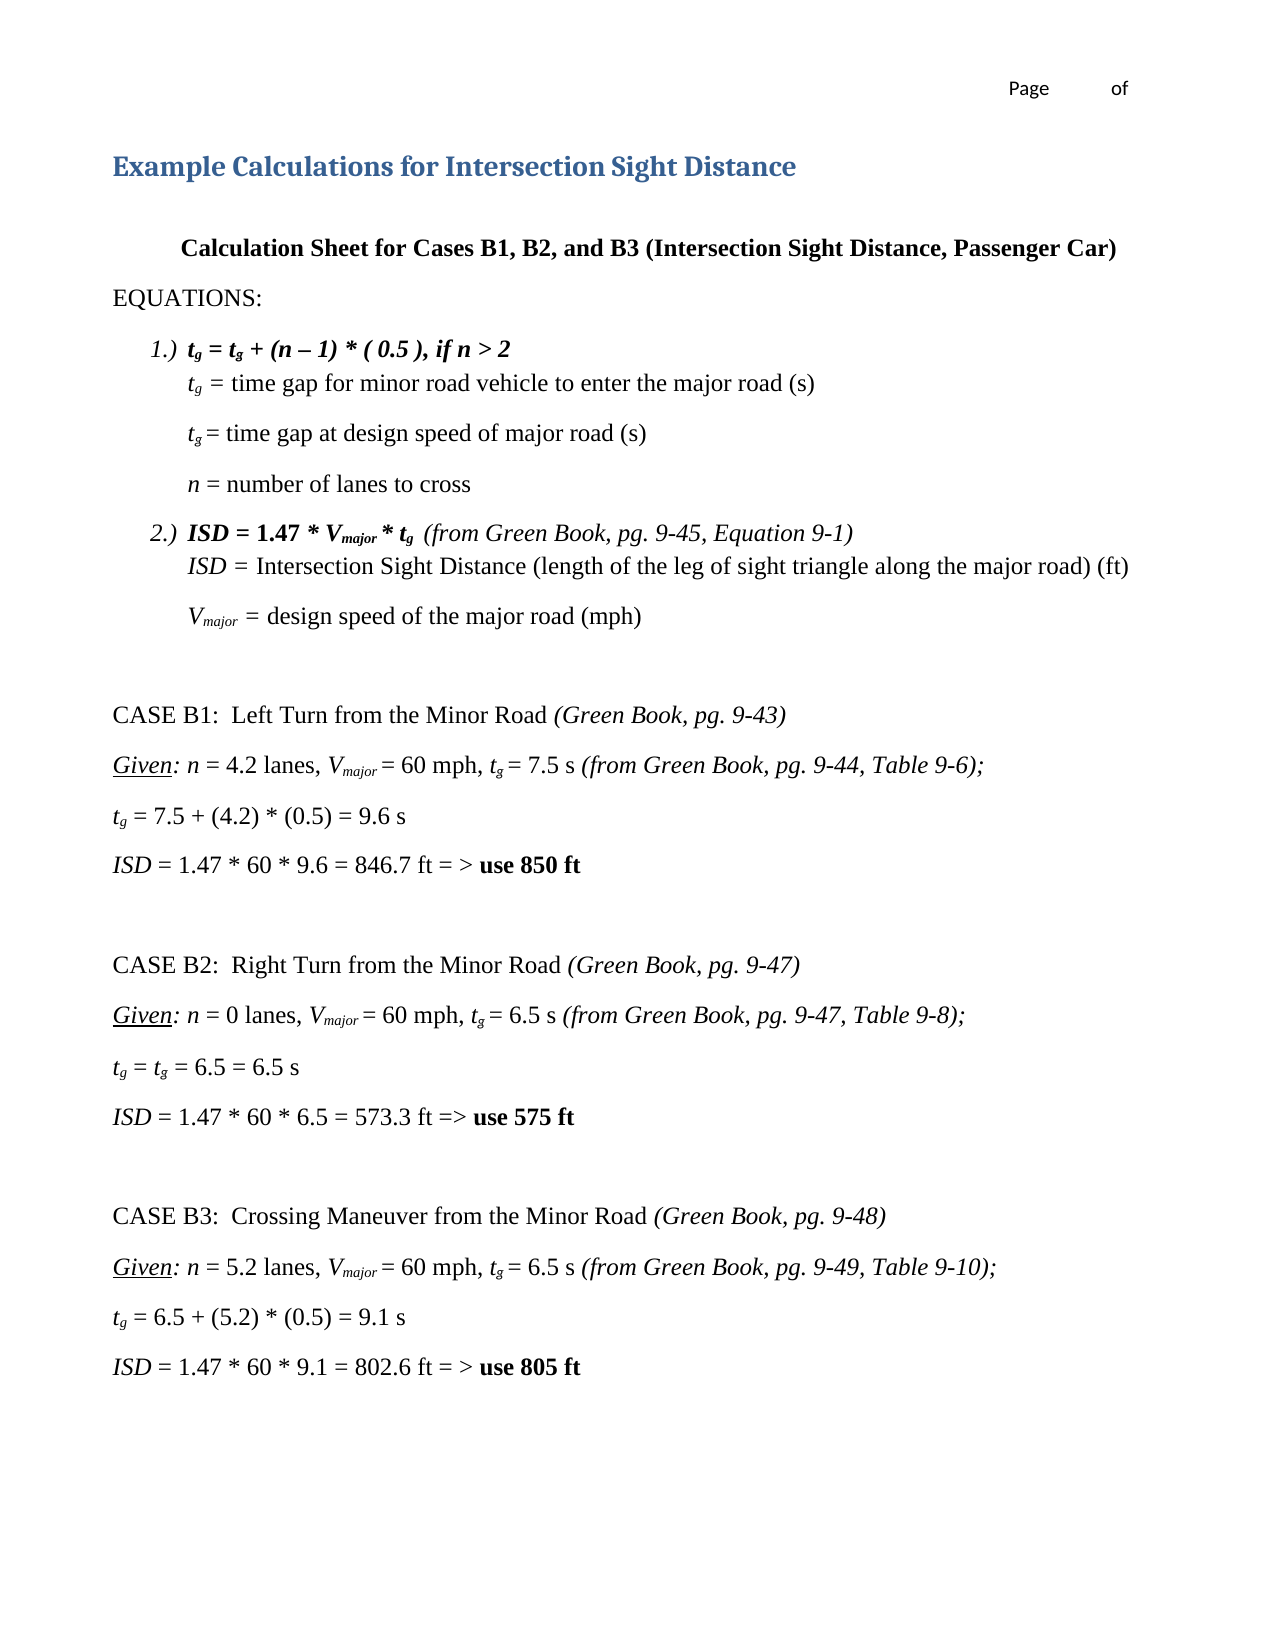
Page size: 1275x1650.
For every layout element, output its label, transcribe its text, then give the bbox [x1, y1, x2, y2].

list tg = tg + (n – 1) * ( 0.5 ), if n > 2 [150, 333, 1185, 363]
text Given: n = 0 lanes, Vmajor = 60 mph, tg = 6.5 s (from Green Book, pg. 9-47, Table 9-8); [112, 999, 1185, 1030]
text EQUATIONS: [112, 283, 1185, 312]
text tg = time gap at design speed of major road (s) [187, 417, 1185, 448]
text Vmajor = design speed of the major road (mph) [112, 601, 1185, 629]
text n = number of lanes to cross [187, 469, 1185, 497]
text Page of [112, 75, 1185, 100]
text CASE B1: Left Turn from the Minor Road (Green Book, pg. 9-43) [112, 700, 1185, 729]
text ISD = 1.47 * 60 * 9.6 = 846.7 ft = > use 850 ft [112, 851, 1185, 879]
text tg = tg = 6.5 = 6.5 s [112, 1051, 1185, 1081]
text tg = time gap for minor road vehicle to enter the major road (s) [187, 368, 1185, 396]
text ISD = Intersection Sight Distance (length of the leg of sight triangle along the major road) (ft) [187, 551, 1185, 580]
text CASE B2: Right Turn from the Minor Road (Green Book, pg. 9-47) [112, 950, 1185, 978]
text ISD = 1.47 * 60 * 9.1 = 802.6 ft = > use 805 ft [112, 1352, 1185, 1380]
text tg = 7.5 + (4.2) * (0.5) = 9.6 s [112, 801, 1185, 830]
list ISD = 1.47 * Vmajor * tg (from Green Book, pg. 9-45, Equation 9-1) [150, 518, 1185, 547]
text tg = 6.5 + (5.2) * (0.5) = 9.1 s [112, 1302, 1185, 1331]
text ISD = 1.47 * 60 * 6.5 = 573.3 ft => use 575 ft [112, 1102, 1185, 1131]
text Given: n = 4.2 lanes, Vmajor = 60 mph, tg = 7.5 s (from Green Book, pg. 9-44, Table 9-6); [112, 749, 1185, 780]
text Calculation Sheet for Cases B1, B2, and B3 (Intersection Sight Distance, Passenger Car) [112, 233, 1185, 262]
text Given: n = 5.2 lanes, Vmajor = 60 mph, tg = 6.5 s (from Green Book, pg. 9-49, Table 9-10); [112, 1251, 1185, 1281]
text CASE B3: Crossing Maneuver from the Minor Road (Green Book, pg. 9-48) [112, 1201, 1185, 1230]
subtitle Example Calculations for Intersection Sight Distance [112, 150, 1185, 184]
